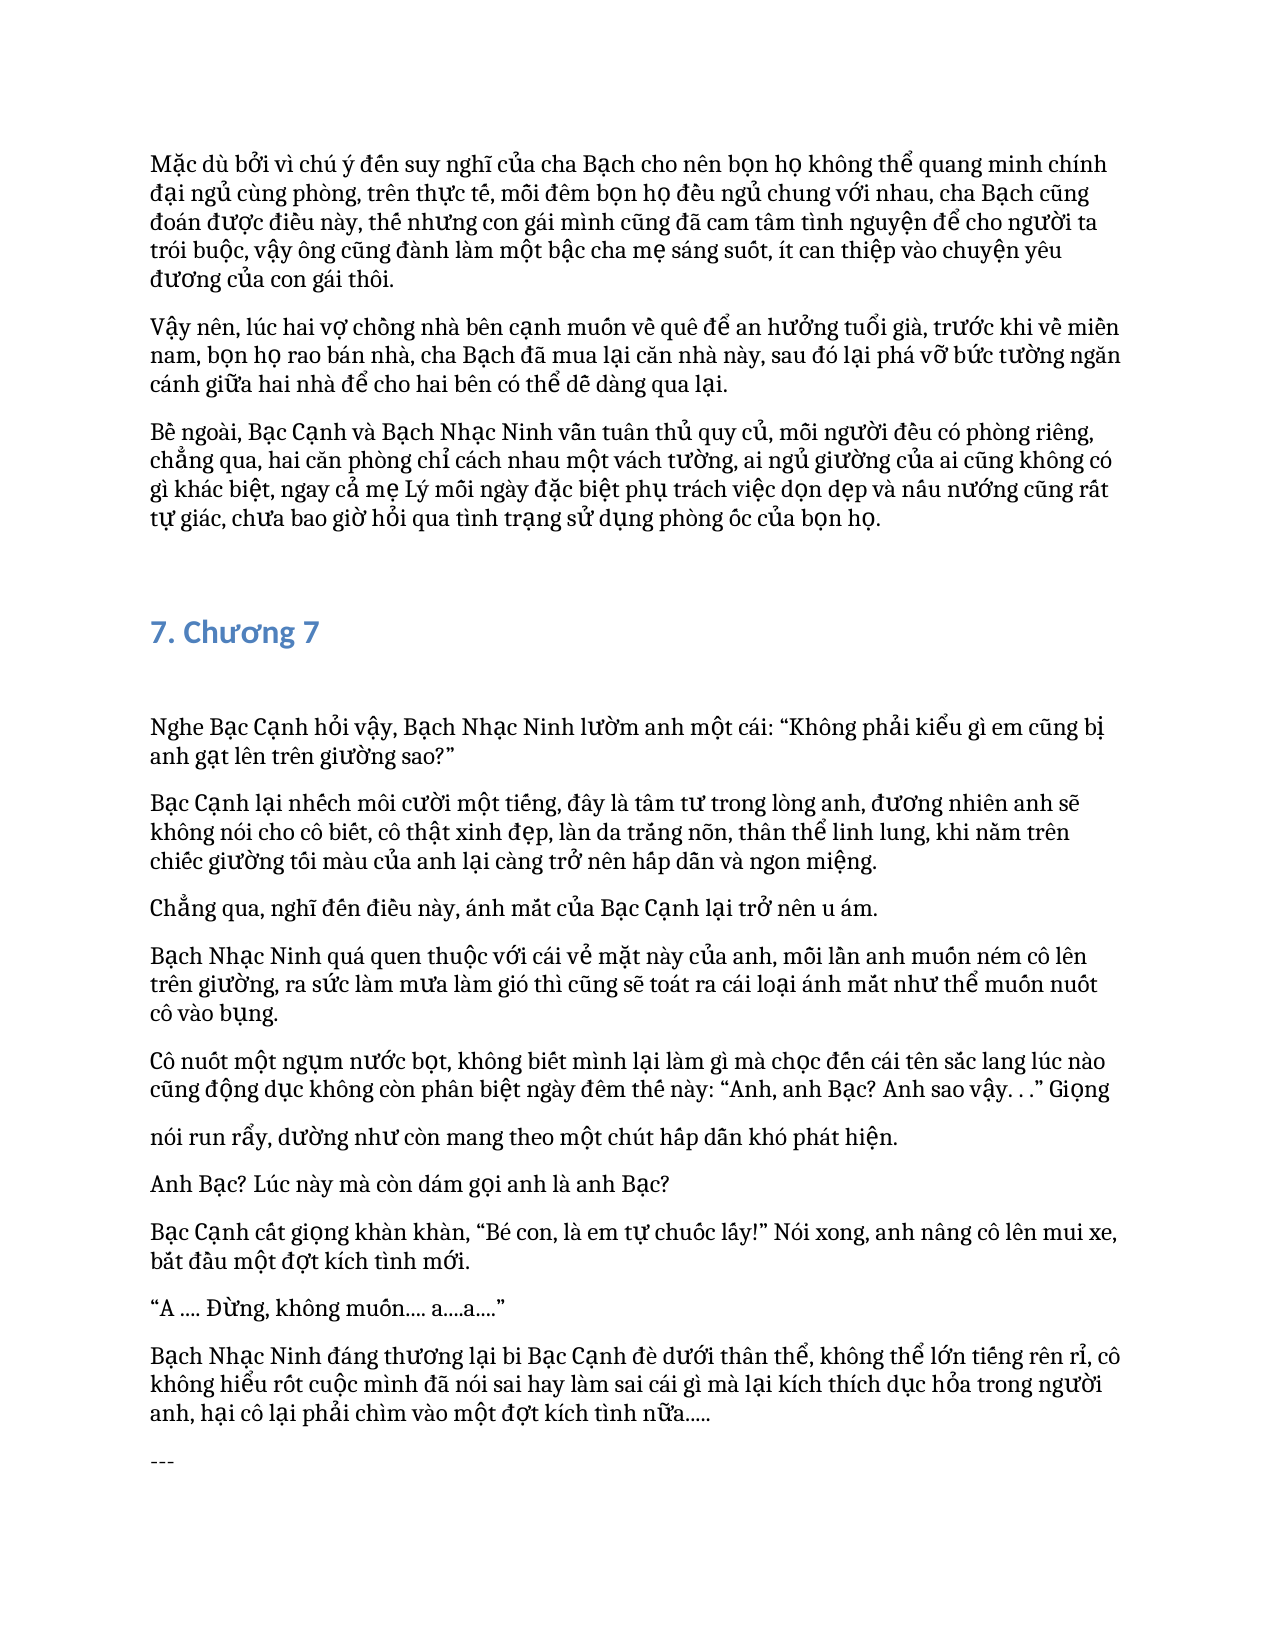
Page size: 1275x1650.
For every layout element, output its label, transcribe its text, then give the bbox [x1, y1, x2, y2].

text Anh Bạc? Lúc này mà còn dám gọi anh là anh Bạc? [150, 1170, 1125, 1199]
text Bạch Nhạc Ninh đáng thương lại bi Bạc Cạnh đè dưới thân thể, không thể lớn tiếng rên rỉ, cô không hiểu rốt cuộc mình đã nói sai hay làm sai cái gì mà lại kích thích dục hỏa trong người anh, hại cô lại phải chìm vào một đợt kích tình nữa..... [150, 1342, 1125, 1428]
text Bạc Cạnh cất giọng khàn khàn, “Bé con, là em tự chuốc lấy!” Nói xong, anh nâng cô lên mui xe, bắt đầu một đợt kích tình mới. [150, 1218, 1125, 1275]
text Bề ngoài, Bạc Cạnh và Bạch Nhạc Ninh vẫn tuân thủ quy củ, mỗi người đều có phòng riêng, chẳng qua, hai căn phòng chỉ cách nhau một vách tường, ai ngủ giường của ai cũng không có gì khác biệt, ngay cả mẹ Lý mỗi ngày đặc biệt phụ trách việc dọn dẹp và nấu nướng cũng rất tự giác, chưa bao giờ hỏi qua tình trạng sử dụng phòng ốc của bọn họ. [150, 417, 1125, 590]
subtitle 7. Chương 7 [150, 611, 1125, 652]
text Chẳng qua, nghĩ đến điều này, ánh mắt của Bạc Cạnh lại trở nên u ám. [150, 894, 1125, 923]
text Vậy nên, lúc hai vợ chồng nhà bên cạnh muốn về quê để an hưởng tuổi già, trước khi về miền nam, bọn họ rao bán nhà, cha Bạch đã mua lại căn nhà này, sau đó lại phá vỡ bức tường ngăn cánh giữa hai nhà để cho hai bên có thể dễ dàng qua lại. [150, 312, 1125, 399]
text Cô nuốt một ngụm nước bọt, không biết mình lại làm gì mà chọc đến cái tên sắc lang lúc nào cũng động dục không còn phân biệt ngày đêm thế này: “Anh, anh Bạc? Anh sao vậy. . .” Giọng [150, 1047, 1125, 1104]
text Bạc Cạnh lại nhếch môi cười một tiếng, đây là tâm tư trong lòng anh, đương nhiên anh sẽ không nói cho cô biết, cô thật xinh đẹp, làn da trắng nõn, thân thể linh lung, khi nằm trên chiếc giường tối màu của anh lại càng trở nên hấp dẫn và ngon miệng. [150, 789, 1125, 875]
text nói run rẩy, dường như còn mang theo một chút hấp dẫn khó phát hiện. [150, 1123, 1125, 1152]
text “A .... Đừng, không muốn.... a....a....” [150, 1294, 1125, 1323]
text Mặc dù bởi vì chú ý đến suy nghĩ của cha Bạch cho nên bọn họ không thể quang minh chính đại ngủ cùng phòng, trên thực tế, mỗi đêm bọn họ đều ngủ chung với nhau, cha Bạch cũng đoán được điều này, thế nhưng con gái mình cũng đã cam tâm tình nguyện để cho người ta trói buộc, vậy ông cũng đành làm một bậc cha mẹ sáng suốt, ít can thiệp vào chuyện yêu đương của con gái thôi. [150, 150, 1125, 294]
text --- [150, 1447, 1125, 1475]
text Nghe Bạc Cạnh hỏi vậy, Bạch Nhạc Ninh lườm anh một cái: “Không phải kiểu gì em cũng bị anh gạt lên trên giường sao?” [150, 655, 1125, 770]
text Bạch Nhạc Ninh quá quen thuộc với cái vẻ mặt này của anh, mỗi lần anh muốn ném cô lên trên giường, ra sức làm mưa làm gió thì cũng sẽ toát ra cái loại ánh mắt như thể muốn nuốt cô vào bụng. [150, 942, 1125, 1028]
